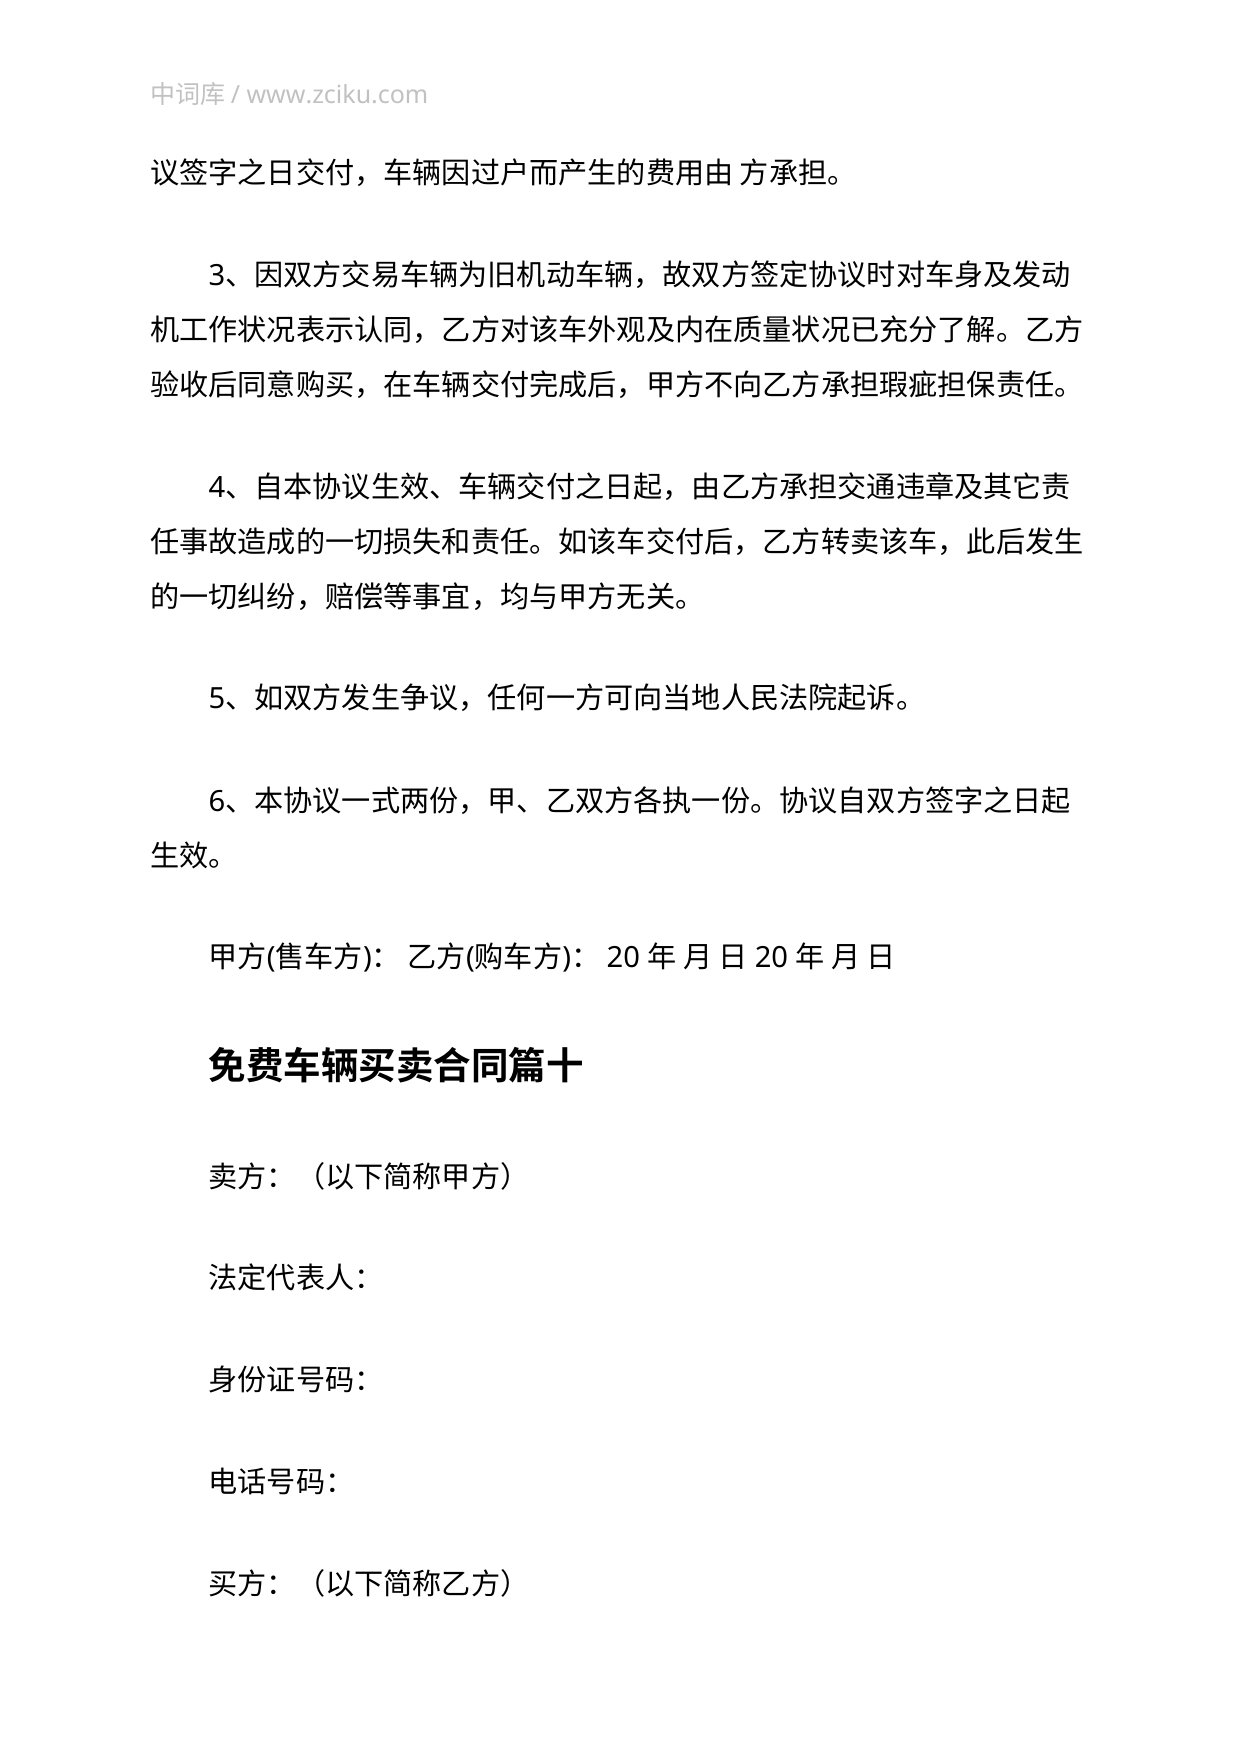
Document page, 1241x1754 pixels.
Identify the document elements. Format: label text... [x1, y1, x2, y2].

text 免费车辆买卖合同篇十 [150, 1036, 1090, 1090]
text 买方：（以下简称乙方） [150, 1560, 1090, 1603]
text 甲方(售车方)： 乙方(购车方)： 20 年 月 日 20 年 月 日 [150, 934, 1090, 976]
text 电话号码： [150, 1458, 1090, 1501]
text 6、本协议一式两份，甲、乙双方各执一份。协议自双方签字之日起生效。 [150, 777, 1090, 874]
text 卖方：（以下简称甲方） [150, 1153, 1090, 1196]
text 4、自本协议生效、车辆交付之日起，由乙方承担交通违章及其它责任事故造成的一切损失和责任。如该车交付后，乙方转卖该车，此后发生的一切纠纷，赔偿等事宜，均与甲方无关。 [150, 463, 1090, 616]
text 5、如双方发生争议，任何一方可向当地人民法院起诉。 [150, 675, 1090, 717]
text 3、因双方交易车辆为旧机动车辆，故双方签定协议时对车身及发动机工作状况表示认同，乙方对该车外观及内在质量状况已充分了解。乙方验收后同意购买，在车辆交付完成后，甲方不向乙方承担瑕疵担保责任。 [150, 252, 1090, 404]
text 法定代表人： [150, 1255, 1090, 1297]
text 身份证号码： [150, 1357, 1090, 1399]
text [150, 150, 1090, 192]
